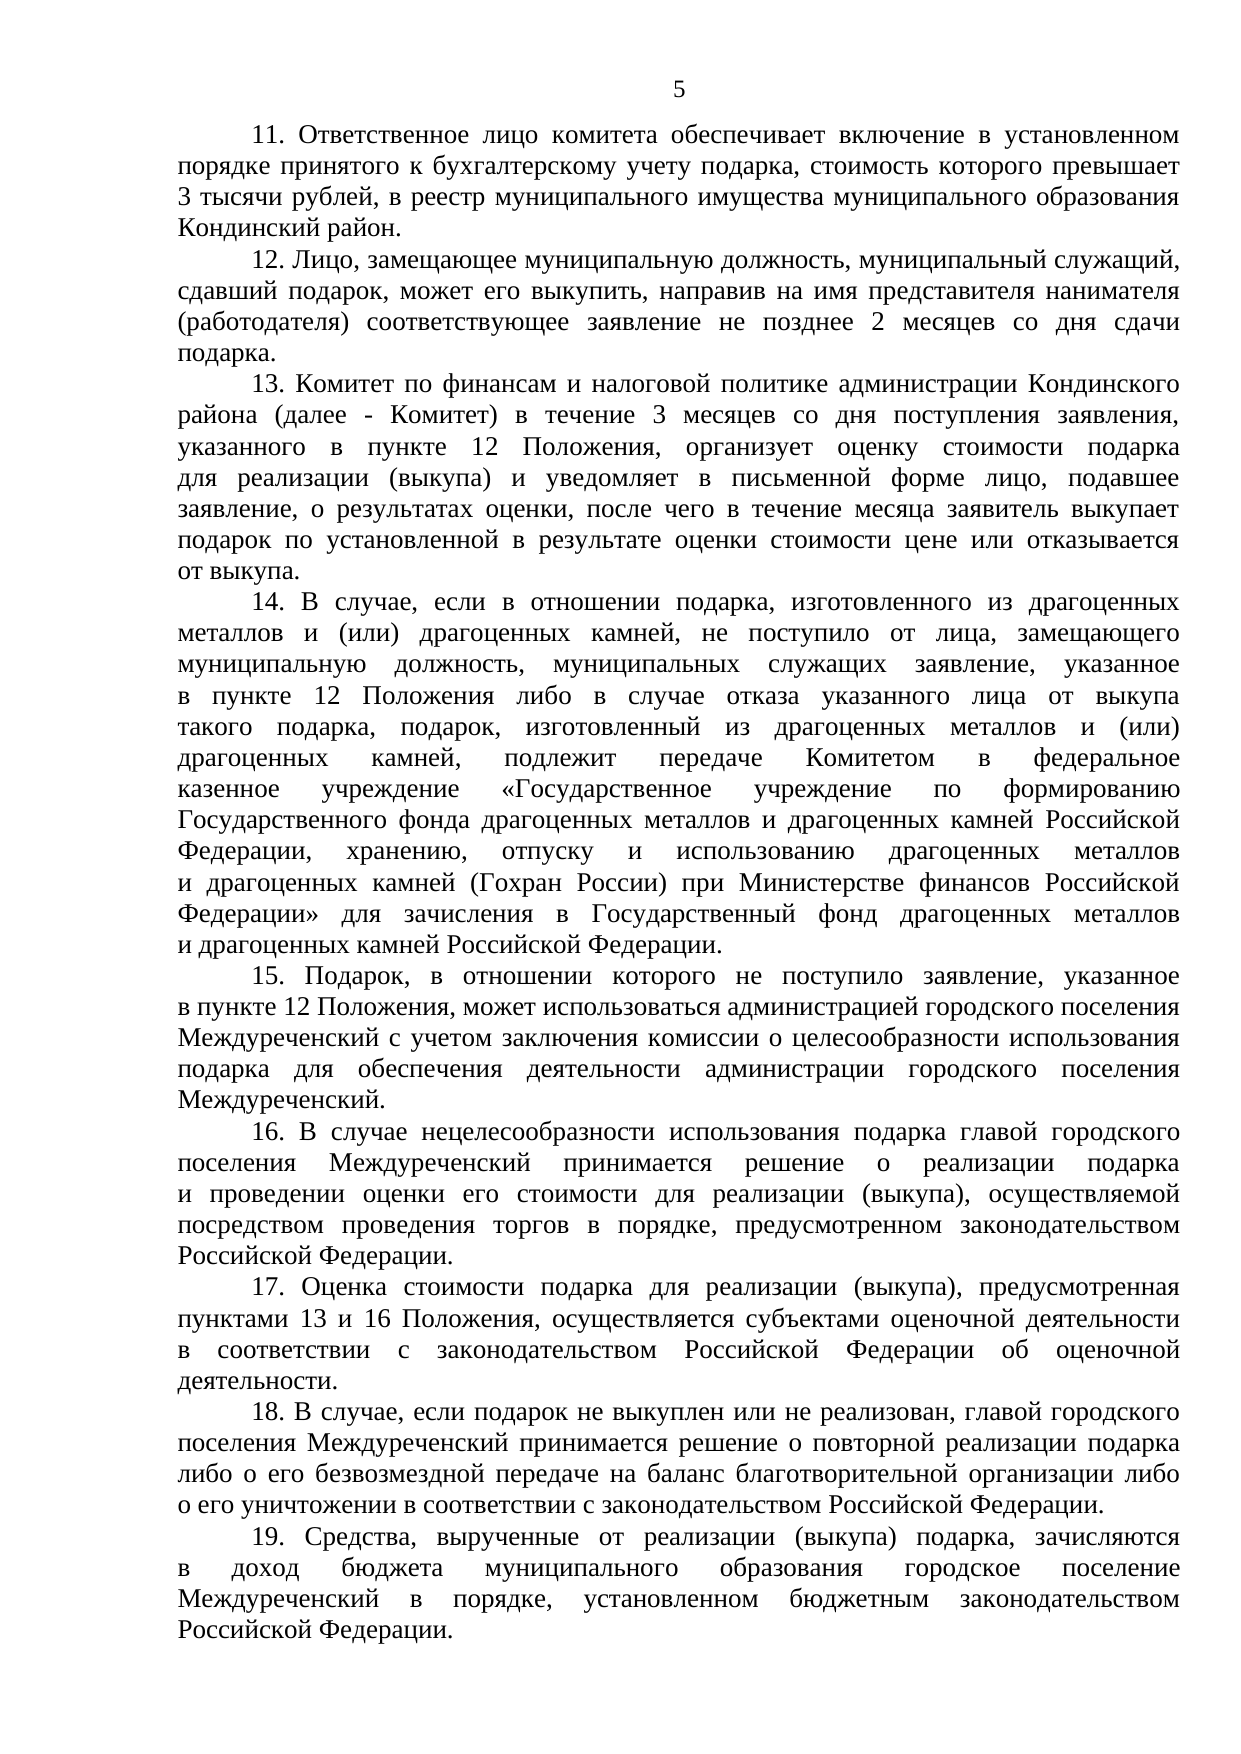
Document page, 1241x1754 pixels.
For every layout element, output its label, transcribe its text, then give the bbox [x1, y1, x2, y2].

text 16. В случае нецелесообразности использования подарка главой городского поселения Междуреченский принимается решение о реализации подарка и проведении оценки его стоимости для реализации (выкупа), осуществляемой посредством проведения торгов в порядке, предусмотренном законодательством Российской Федерации. [177, 1115, 1181, 1271]
text 15. Подарок, в отношении которого не поступило заявление, указанное в пункте 12 Положения, может использоваться администрацией городского поселения Междуреченский с учетом заключения комиссии о целесообразности использования подарка для обеспечения деятельности администрации городского поселения Междуреченский. [177, 959, 1181, 1115]
text 14. В случае, если в отношении подарка, изготовленного из драгоценных металлов и (или) драгоценных камней, не поступило от лица, замещающего муниципальную должность, муниципальных служащих заявление, указанное в пункте 12 Положения либо в случае отказа указанного лица от выкупа такого подарка, подарок, изготовленный из драгоценных металлов и (или) драгоценных камней, подлежит передаче Комитетом в федеральное казенное учреждение «Государственное учреждение по формированию Государственного фонда драгоценных металлов и драгоценных камней Российской Федерации, хранению, отпуску и использованию драгоценных металлов и драгоценных камней (Гохран России) при Министерстве финансов Российской Федерации» для зачисления в Государственный фонд драгоценных металлов и драгоценных камней Российской Федерации. [177, 585, 1181, 959]
text 19. Средства, вырученные от реализации (выкупа) подарка, зачисляются в доход бюджета муниципального образования городское поселение Междуреченский в порядке, установленном бюджетным законодательством Российской Федерации. [177, 1520, 1181, 1644]
text 18. В случае, если подарок не выкуплен или не реализован, главой городского поселения Междуреченский принимается решение о повторной реализации подарка либо о его безвозмездной передаче на баланс благотворительной организации либо о его уничтожении в соответствии с законодательством Российской Федерации. [177, 1395, 1181, 1520]
text 12. Лицо, замещающее муниципальную должность, муниципальный служащий, сдавший подарок, может его выкупить, направив на имя представителя нанимателя (работодателя) соответствующее заявление не позднее 2 месяцев со дня сдачи подарка. [177, 243, 1181, 367]
text 11. Ответственное лицо комитета обеспечивает включение в установленном порядке принятого к бухгалтерскому учету подарка, стоимость которого превышает 3 тысячи рублей, в реестр муниципального имущества муниципального образования Кондинский район. [177, 118, 1181, 243]
text 13. Комитет по финансам и налоговой политике администрации Кондинского района (далее - Комитет) в течение 3 месяцев со дня поступления заявления, указанного в пункте 12 Положения, организует оценку стоимости подарка для реализации (выкупа) и уведомляет в письменной форме лицо, подавшее заявление, о результатах оценки, после чего в течение месяца заявитель выкупает подарок по установленной в результате оценки стоимости цене или отказывается от выкупа. [177, 367, 1181, 585]
text 17. Оценка стоимости подарка для реализации (выкупа), предусмотренная пунктами 13 и 16 Положения, осуществляется субъектами оценочной деятельности в соответствии с законодательством Российской Федерации об оценочной деятельности. [177, 1271, 1181, 1395]
